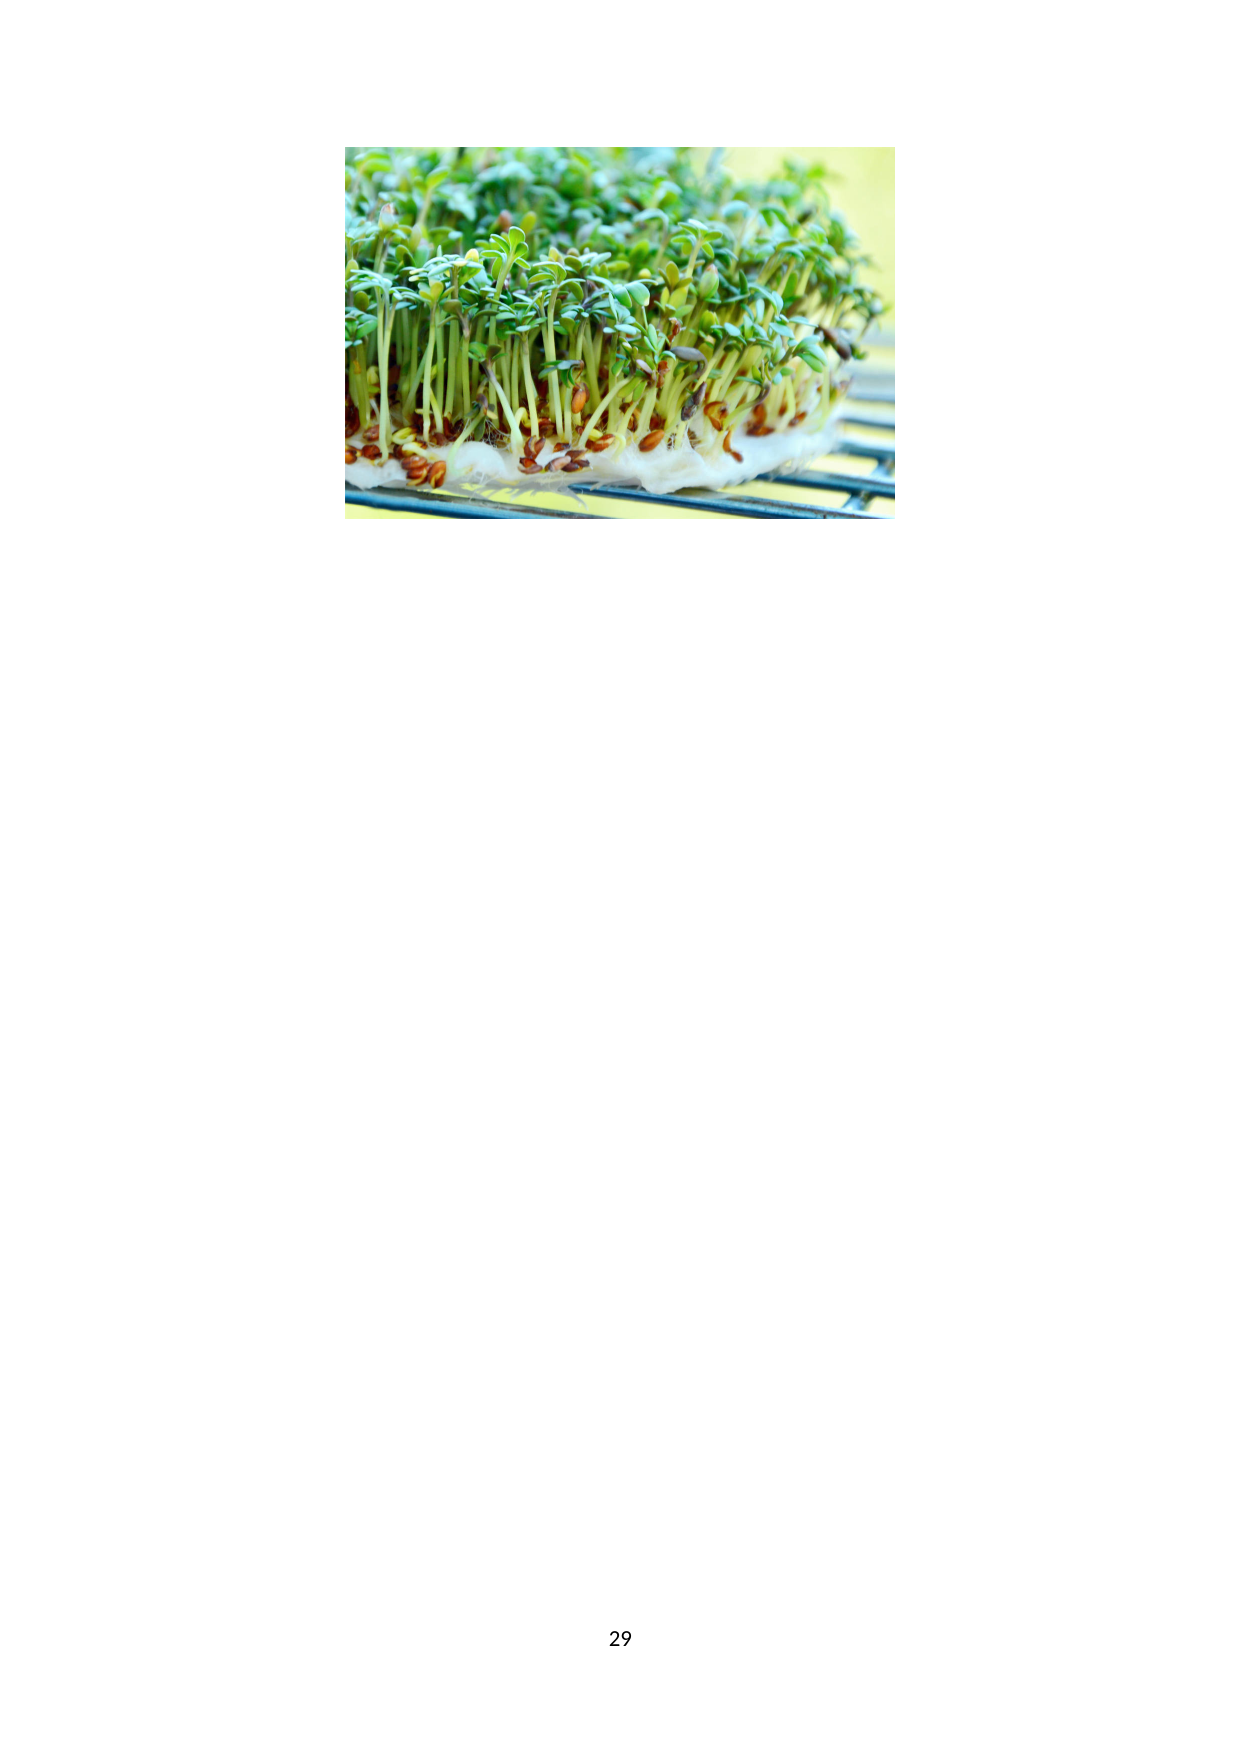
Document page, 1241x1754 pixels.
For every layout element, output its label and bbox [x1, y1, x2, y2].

picture [345, 147, 895, 519]
